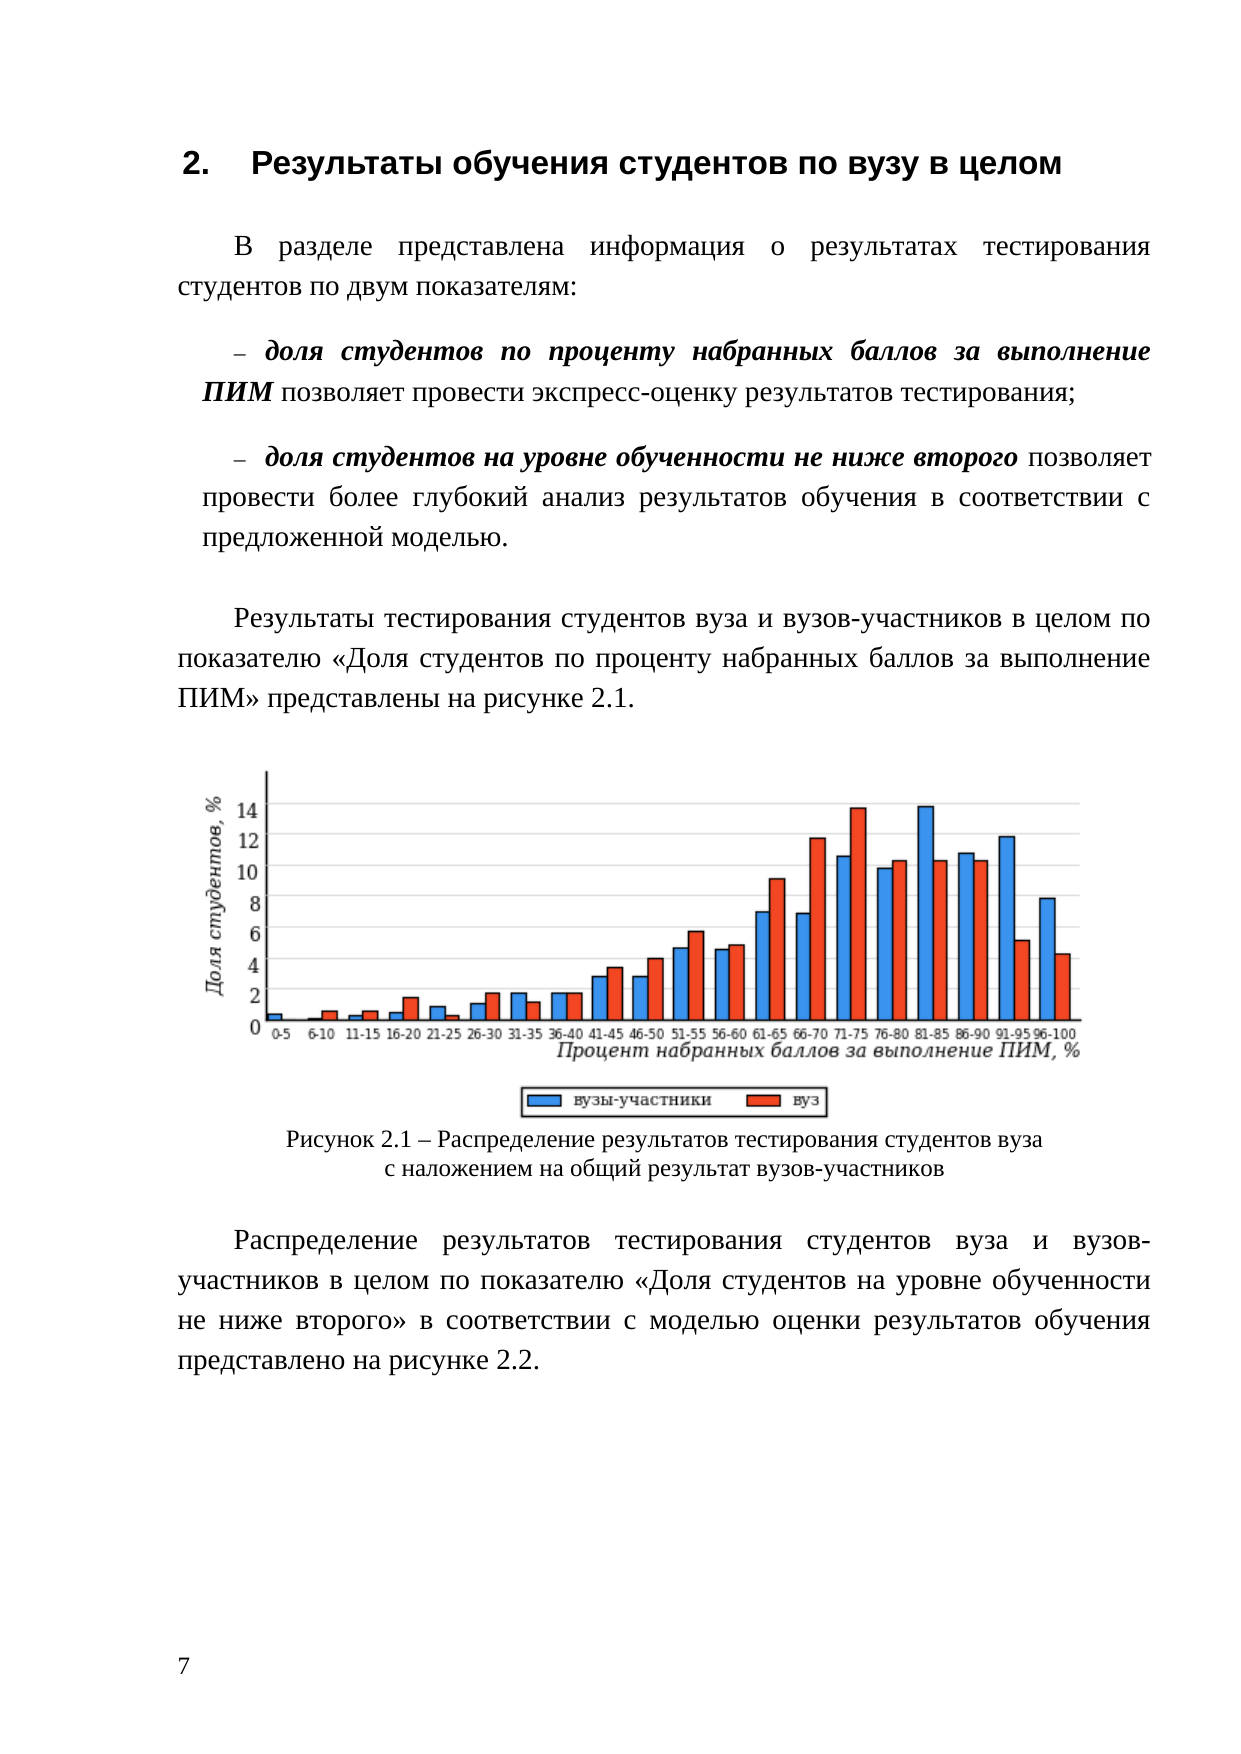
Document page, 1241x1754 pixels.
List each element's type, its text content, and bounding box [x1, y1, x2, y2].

list доля студентов на уровне обученности не ниже второго позволяет провести более глубокий анализ результатов обучения в соответствии с предложенной моделью. [202, 439, 1152, 553]
text Распределение результатов тестирования студентов вуза и вузов-участников в целом по показателю «Доля студентов на уровне обученности не ниже второго» в соответствии с моделью оценки результатов обучения представлено на рисунке 2.2. [177, 1222, 1152, 1376]
subtitle Результаты обучения студентов по вузу в целом [177, 143, 1152, 182]
text В разделе представлена информация о результатах тестирования студентов по двум показателям: [177, 228, 1152, 302]
list доля студентов по проценту набранных баллов за выполнение ПИМ позволяет провести экспресс-оценку результатов тестирования; [202, 333, 1152, 407]
picture [191, 749, 1137, 1125]
text Результаты тестирования студентов вуза и вузов-участников в целом по показателю «Доля студентов по проценту набранных баллов за выполнение ПИМ» представлены на рисунке 2.1. [177, 600, 1152, 714]
